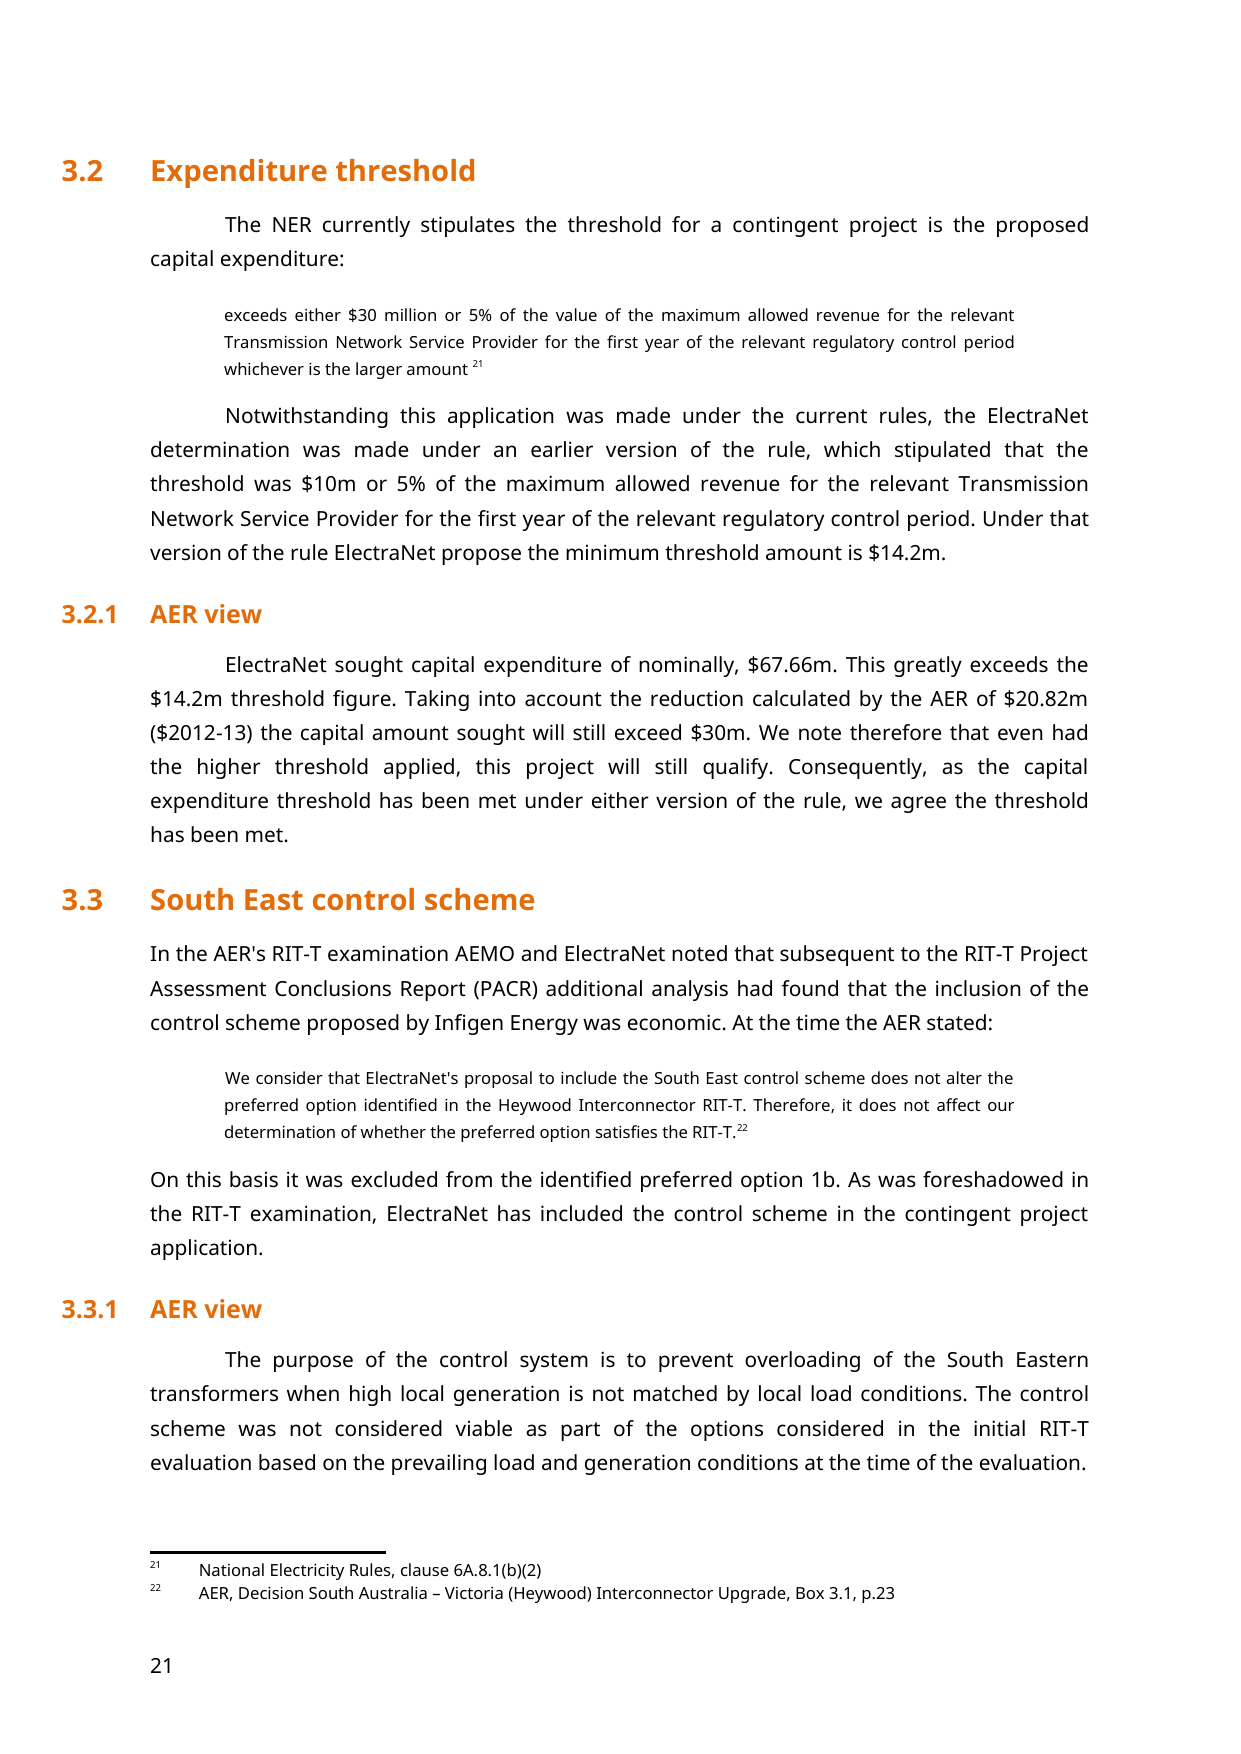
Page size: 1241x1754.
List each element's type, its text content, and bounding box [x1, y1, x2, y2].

text The purpose of the control system is to prevent overloading of the South Eastern transformers when high local generation is not matched by local load conditions. The control scheme was not considered viable as part of the options considered in the initial RIT-T evaluation based on the prevailing load and generation conditions at the time of the evaluation. [150, 1346, 1090, 1476]
text The NER currently stipulates the threshold for a contingent project is the proposed capital expenditure: [150, 210, 1090, 273]
list On this basis it was excluded from the identified preferred option 1b. As was foreshadowed in the RIT-T examination, ElectraNet has included the control scheme in the contingent project application. [150, 1165, 1090, 1262]
text We consider that ElectraNet's proposal to include the South East control scheme does not alter the preferred option identified in the Heywood Interconnector RIT-T. Therefore, it does not affect our determination of whether the preferred option satisfies the RIT-T. [224, 1067, 1015, 1144]
subtitle AER view [61, 1292, 1090, 1326]
text ElectraNet sought capital expenditure of nominally, $67.66m. This greatly exceeds the $14.2m threshold figure. Taking into account the reduction calculated by the AER of $20.82m ($2012-13) the capital amount sought will still exceed $30m. We note therefore that even had the higher threshold applied, this project will still qualify. Consequently, as the capital expenditure threshold has been met under either version of the rule, we agree the threshold has been met. [150, 650, 1090, 849]
subtitle Expenditure threshold [61, 150, 1090, 190]
text exceeds either $30 million or 5% of the value of the maximum allowed revenue for the relevant Transmission Network Service Provider for the first year of the relevant regulatory control period whichever is the larger amount [224, 303, 1015, 380]
text Notwithstanding this application was made under the current rules, the ElectraNet determination was made under an earlier version of the rule, which stipulated that the threshold was $10m or 5% of the maximum allowed revenue for the relevant Transmission Network Service Provider for the first year of the relevant regulatory control period. Under that version of the rule ElectraNet propose the minimum threshold amount is $14.2m. [150, 401, 1090, 566]
subtitle AER view [61, 597, 1090, 631]
list In the AER's RIT-T examination AEMO and ElectraNet noted that subsequent to the RIT-T Project Assessment Conclusions Report (PACR) additional analysis had found that the inclusion of the control scheme proposed by Infigen Energy was economic. At the time the AER stated: [150, 939, 1090, 1036]
subtitle South East control scheme [61, 879, 1090, 919]
